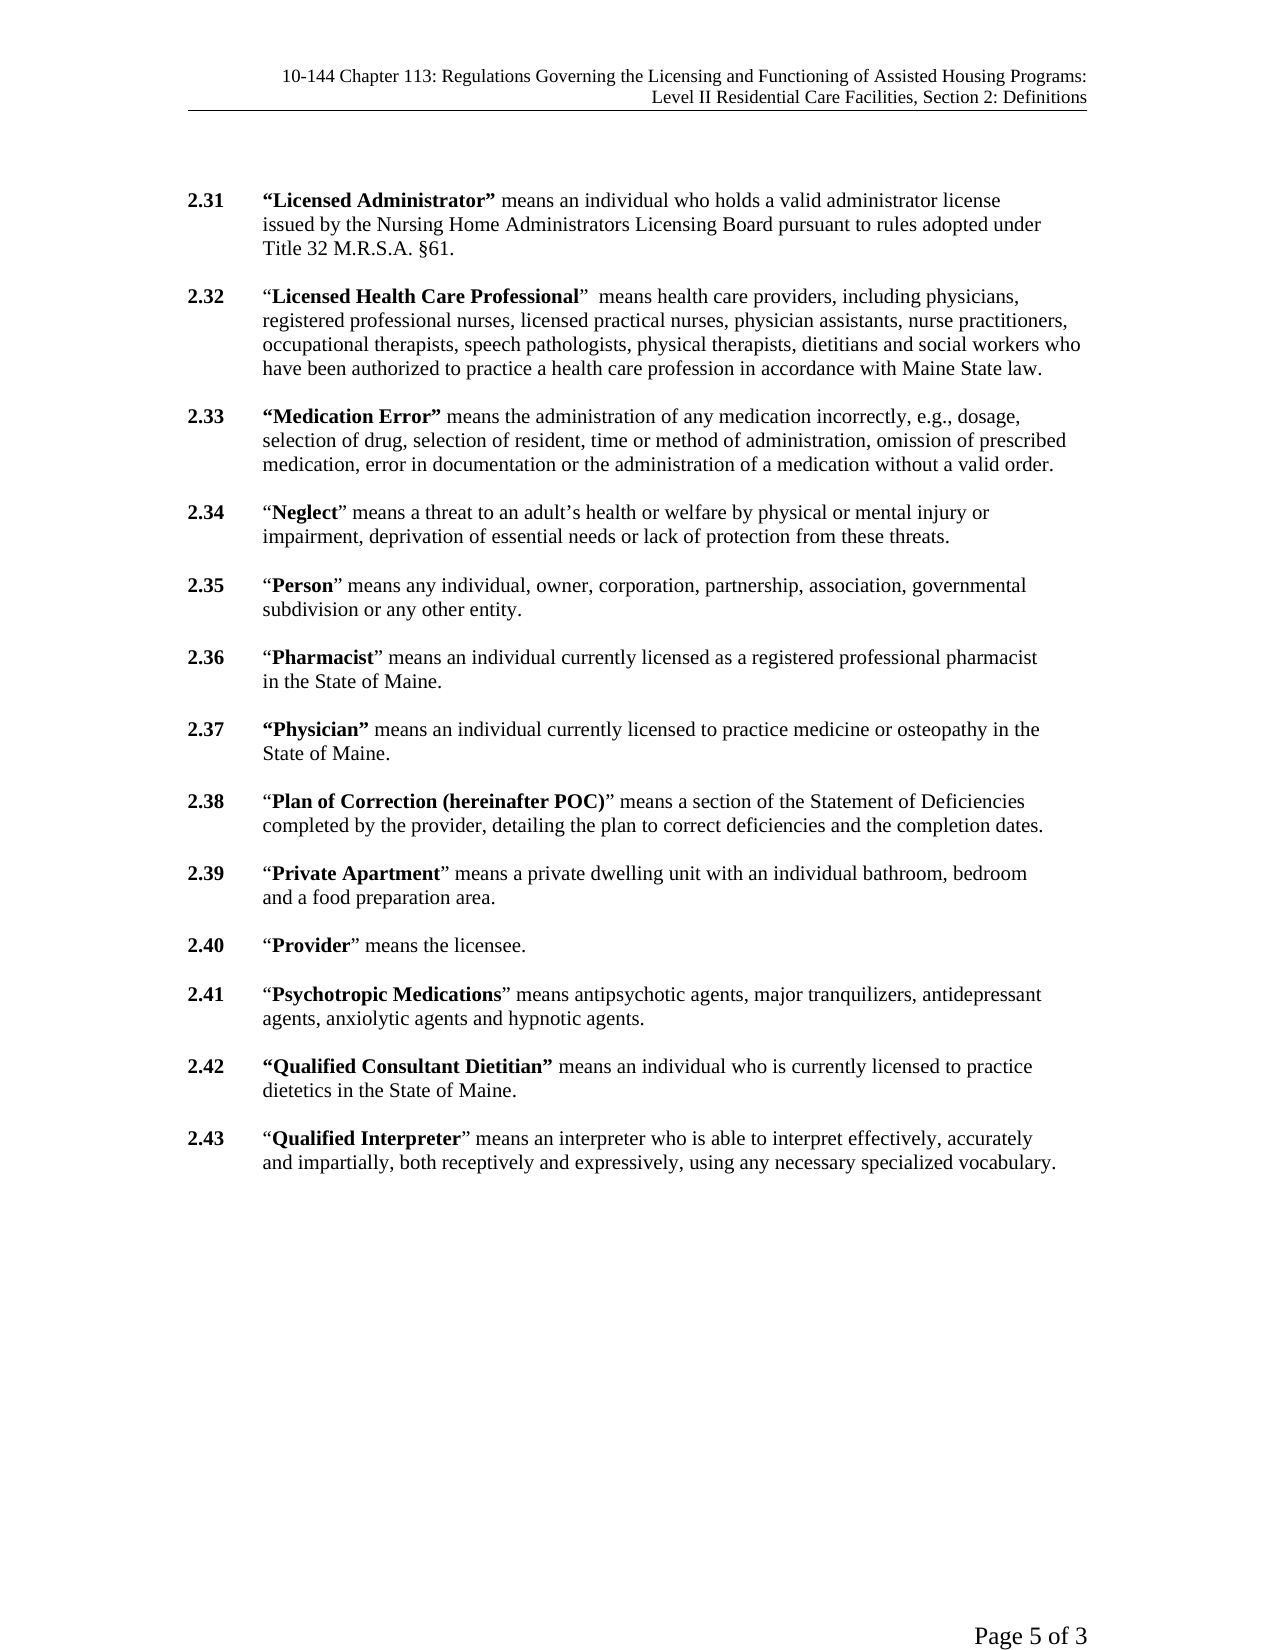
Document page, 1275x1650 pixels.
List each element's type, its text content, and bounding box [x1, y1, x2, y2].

text 2.40 “Provider” means the licensee. [187, 933, 1057, 957]
text 2.43 “Qualified Interpreter” means an interpreter who is able to interpret effectively, accurately and impartially, both receptively and expressively, using any necessary specialized vocabulary. [187, 1126, 1057, 1174]
text 2.36 “Pharmacist” means an individual currently licensed as a registered professional pharmacist in the State of . [187, 645, 1057, 693]
text 2.38 “Plan of Correction (hereinafter POC)” means a section of the Statement of Deficiencies completed by the provider, detailing the plan to correct deficiencies and the completion dates. [187, 789, 1087, 837]
text 2.41 “Psychotropic Medications” means antipsychotic agents, major tranquilizers, antidepressant agents, anxiolytic agents and hypnotic agents. [187, 982, 1057, 1030]
text 2.37 “Physician” means an individual currently licensed to practice medicine or osteopathy in the State of . [187, 717, 1057, 765]
text 2.31 “Licensed Administrator” means an individual who holds a valid administrator license issued by the Nursing Home Administrators Licensing Board pursuant to rules adopted under Title 32 M.R.S.A. §61. [187, 187, 1057, 260]
text 2.35 “Person” means any individual, owner, corporation, partnership, association, governmental subdivision or any other entity. [187, 572, 1057, 621]
text 2.33 “Medication Error” means the administration of any medication incorrectly, e.g., dosage, selection of drug, selection of resident, time or method of administration, omission of prescribed medication, error in documentation or the administration of a medication without a valid order. [187, 404, 1087, 476]
text 2.39 “Private Apartment” means a private dwelling unit with an individual bathroom, bedroom and a food preparation area. [187, 861, 1057, 909]
text 2.34 “Neglect” means a threat to an adult’s health or welfare by physical or mental injury or impairment, deprivation of essential needs or lack of protection from these threats. [187, 500, 1057, 548]
text 2.42 “Qualified Consultant Dietitian” means an individual who is currently licensed to practice dietetics in the State of . [187, 1054, 1057, 1102]
text 2.32 “Licensed Health Care Professional” means health care providers, including physicians, registered professional nurses, licensed practical nurses, physician assistants, nurse practitioners, occupational therapists, speech pathologists, physical therapists, dietitians and social workers who have been authorized to practice a health care profession in accordance with Maine State law. [187, 284, 1087, 380]
